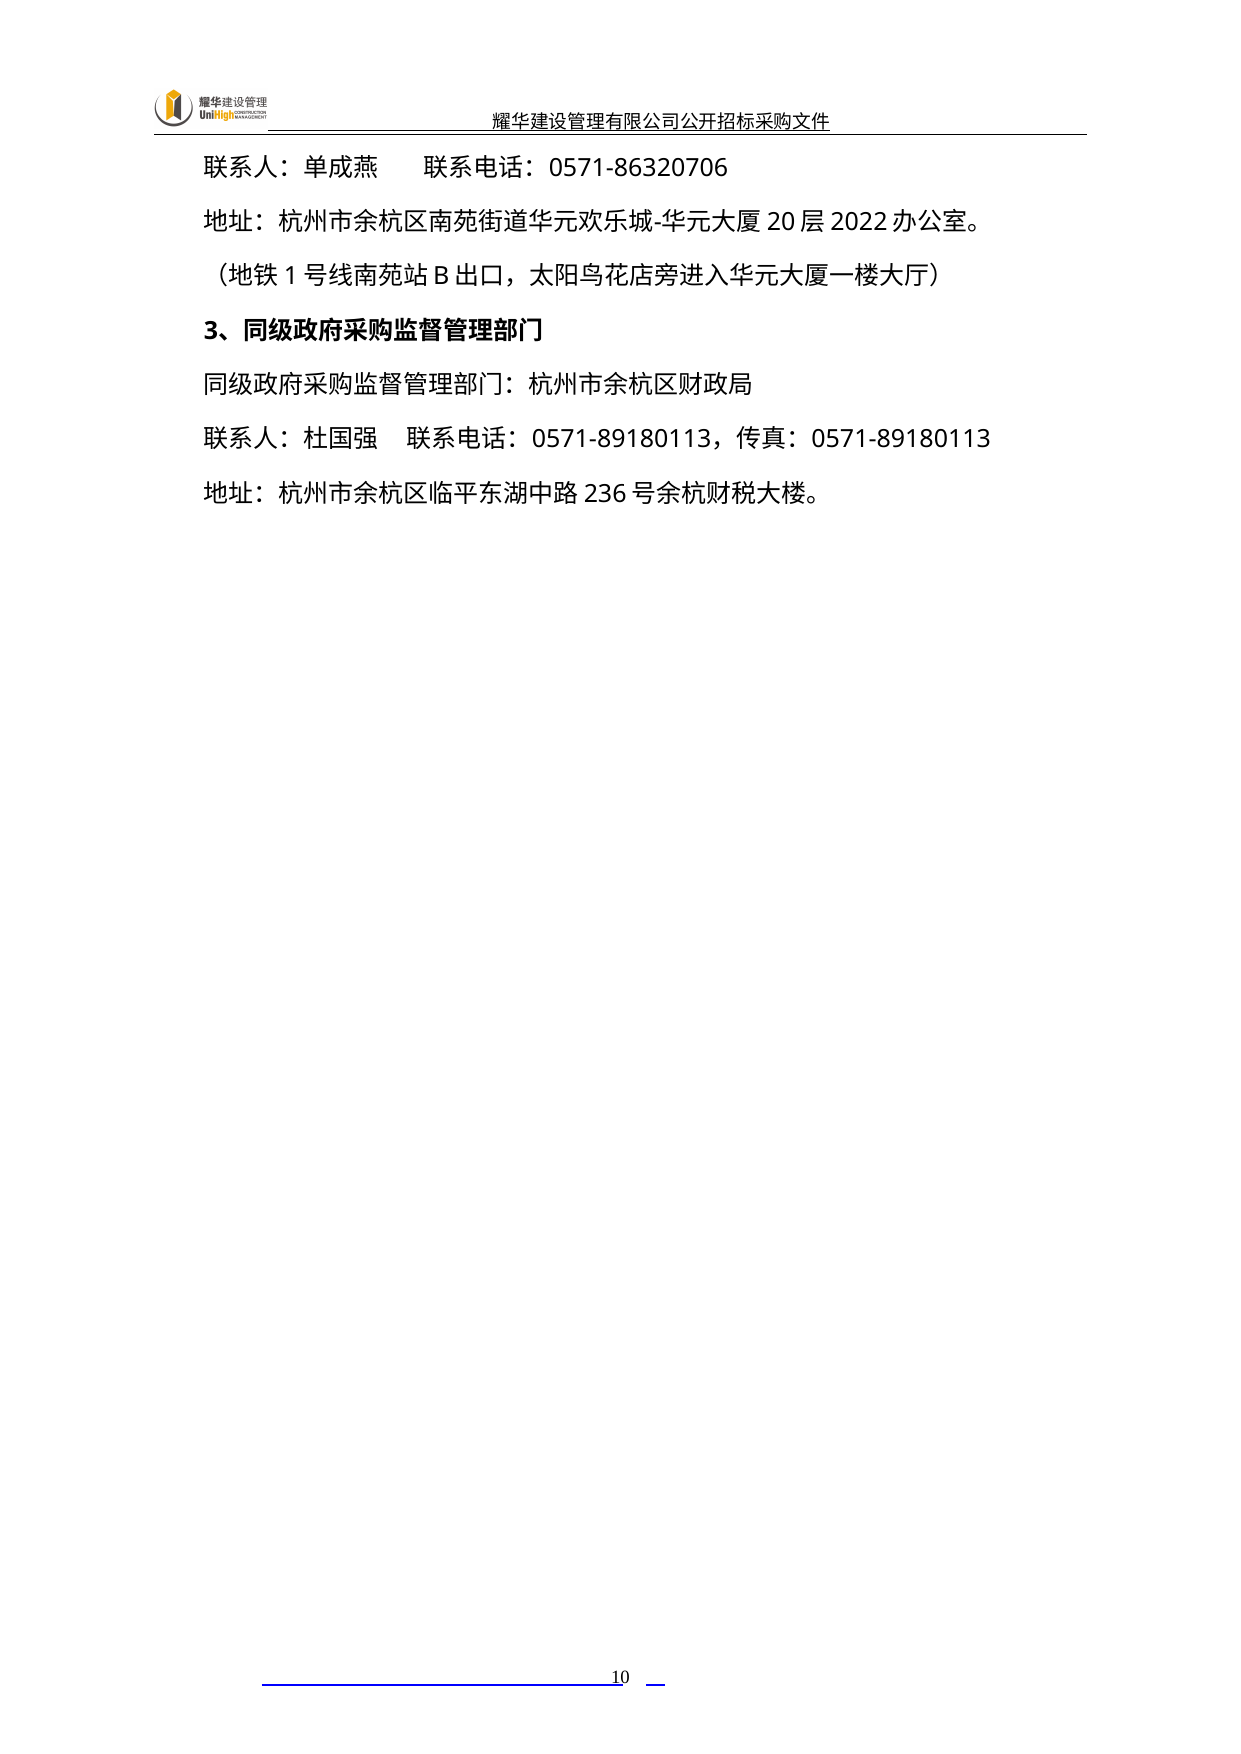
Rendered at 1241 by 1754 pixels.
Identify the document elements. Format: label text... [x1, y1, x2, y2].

text 联系人：杜国强 联系电话：0571-89180113，传真：0571-89180113 [153, 419, 1087, 455]
text 地址：杭州市余杭区临平东湖中路236号余杭财税大楼。 [153, 473, 1087, 509]
text 联系人：单成燕 联系电话：0571-86320706 [153, 147, 1087, 183]
text （地铁1号线南苑站B出口，太阳鸟花店旁进入华元大厦一楼大厅） [153, 256, 1087, 292]
picture [153, 88, 268, 129]
text 3、同级政府采购监督管理部门 [153, 310, 1087, 346]
text 同级政府采购监督管理部门：杭州市余杭区财政局 [153, 364, 1087, 401]
text 地址：杭州市余杭区南苑街道华元欢乐城-华元大厦20层2022办公室。 [153, 201, 1087, 238]
